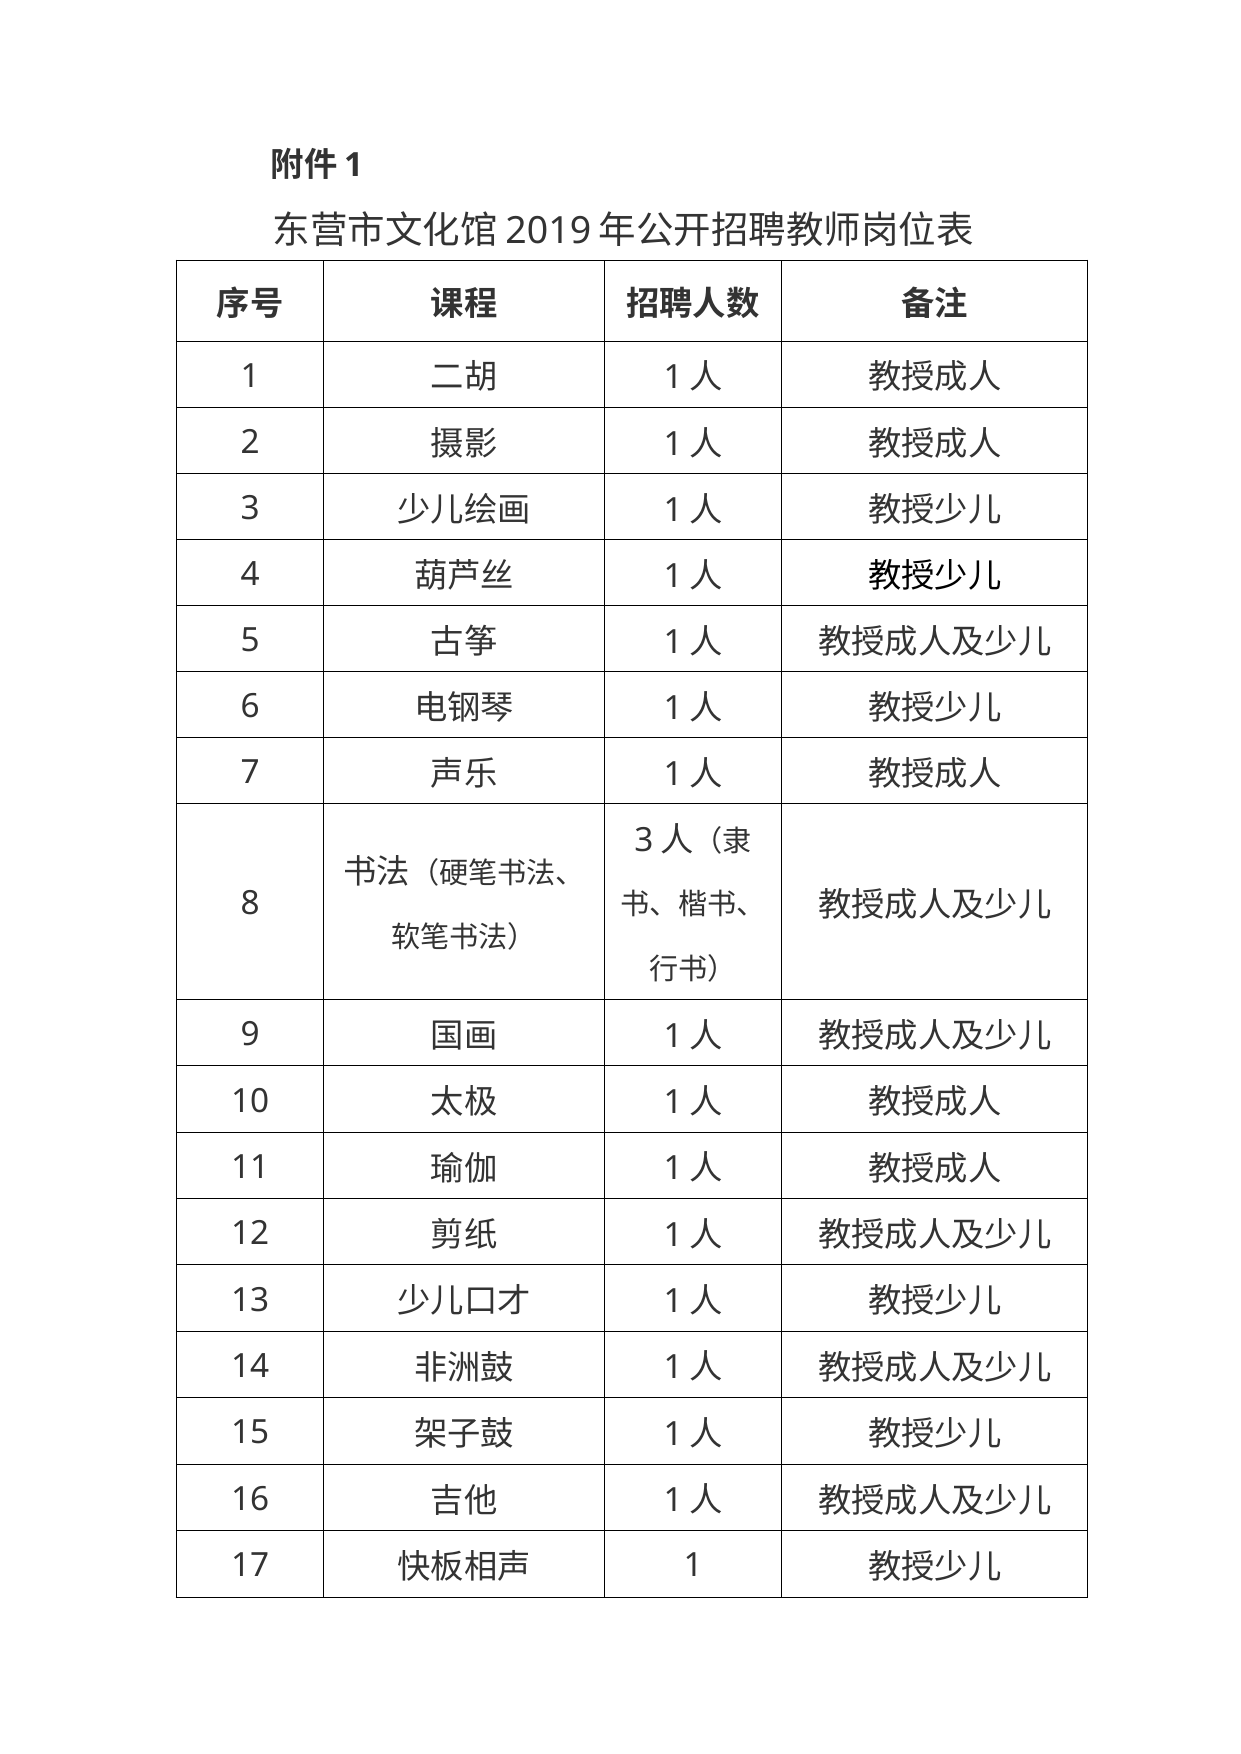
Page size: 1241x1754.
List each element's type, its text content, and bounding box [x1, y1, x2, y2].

table_cell 教授少儿 [782, 1531, 1087, 1597]
table_cell 5 [177, 606, 323, 671]
table_cell 1人 [605, 1133, 781, 1198]
table_cell 1人 [605, 474, 781, 539]
table_cell 少儿口才 [324, 1265, 604, 1331]
table_cell 2 [177, 408, 323, 473]
table_cell 1人 [605, 1332, 781, 1397]
table_cell 1人 [605, 1199, 781, 1264]
table_cell 1人 [605, 540, 781, 605]
table_cell 17 [177, 1531, 323, 1597]
table_cell 16 [177, 1465, 323, 1530]
table_cell 1人 [605, 1265, 781, 1331]
table_cell 教授少儿 [782, 672, 1087, 737]
table_cell 教授成人及少儿 [782, 1199, 1087, 1264]
table_cell 1人 [605, 1066, 781, 1132]
table_header 课程 [324, 261, 604, 341]
table_cell 1 [177, 342, 323, 407]
text 东营市文化馆2019年公开招聘教师岗位表 [254, 194, 1053, 259]
table_cell 15 [177, 1398, 323, 1464]
table_cell 瑜伽 [324, 1133, 604, 1198]
table_cell 教授少儿 [782, 1265, 1087, 1331]
table_cell 葫芦丝 [324, 540, 604, 605]
table_cell 1人 [605, 1465, 781, 1530]
table_cell 1人 [605, 1398, 781, 1464]
table_cell 电钢琴 [324, 672, 604, 737]
table_cell 教授少儿 [782, 540, 1087, 605]
table_cell 古筝 [324, 606, 604, 671]
table_cell 国画 [324, 1000, 604, 1065]
table_cell 1 [605, 1531, 781, 1597]
table_cell 4 [177, 540, 323, 605]
table_cell 快板相声 [324, 1531, 604, 1597]
table_cell 架子鼓 [324, 1398, 604, 1464]
table_header 备注 [782, 261, 1087, 341]
table_cell 教授成人 [782, 342, 1087, 407]
text 附件1 [254, 129, 1053, 194]
table_cell 太极 [324, 1066, 604, 1132]
table_cell 9 [177, 1000, 323, 1065]
table_cell 二胡 [324, 342, 604, 407]
table_cell 1人 [605, 342, 781, 407]
table_cell 1人 [605, 672, 781, 737]
table_cell 1人 [605, 738, 781, 803]
table_cell 吉他 [324, 1465, 604, 1530]
table_cell 教授成人及少儿 [782, 1000, 1087, 1065]
table_cell 教授成人 [782, 738, 1087, 803]
table_cell 11 [177, 1133, 323, 1198]
table_cell 摄影 [324, 408, 604, 473]
table_cell 6 [177, 672, 323, 737]
table_cell 教授成人 [782, 408, 1087, 473]
table_cell 非洲鼓 [324, 1332, 604, 1397]
table_cell 声乐 [324, 738, 604, 803]
table_cell 8 [177, 804, 323, 999]
table_cell 教授成人及少儿 [782, 804, 1087, 999]
table_cell 教授成人及少儿 [782, 606, 1087, 671]
table_cell 教授成人 [782, 1066, 1087, 1132]
table_cell 教授成人 [782, 1133, 1087, 1198]
table_cell 3 [177, 474, 323, 539]
table_cell 10 [177, 1066, 323, 1132]
table_cell 1人 [605, 606, 781, 671]
table_cell 14 [177, 1332, 323, 1397]
table_cell 教授少儿 [782, 1398, 1087, 1464]
table_cell 剪纸 [324, 1199, 604, 1264]
table_cell 13 [177, 1265, 323, 1331]
table_cell 书法（硬笔书法、软笔书法） [324, 804, 604, 999]
table_cell 教授成人及少儿 [782, 1465, 1087, 1530]
table_cell 1人 [605, 1000, 781, 1065]
table_cell 7 [177, 738, 323, 803]
table_cell 12 [177, 1199, 323, 1264]
table_header 招聘人数 [605, 261, 781, 341]
table_header 序号 [177, 261, 323, 341]
table_cell 1人 [605, 408, 781, 473]
table_cell 教授成人及少儿 [782, 1332, 1087, 1397]
table_cell 教授少儿 [782, 474, 1087, 539]
table_cell 3人（隶书、楷书、行书） [605, 804, 781, 999]
table_cell 少儿绘画 [324, 474, 604, 539]
